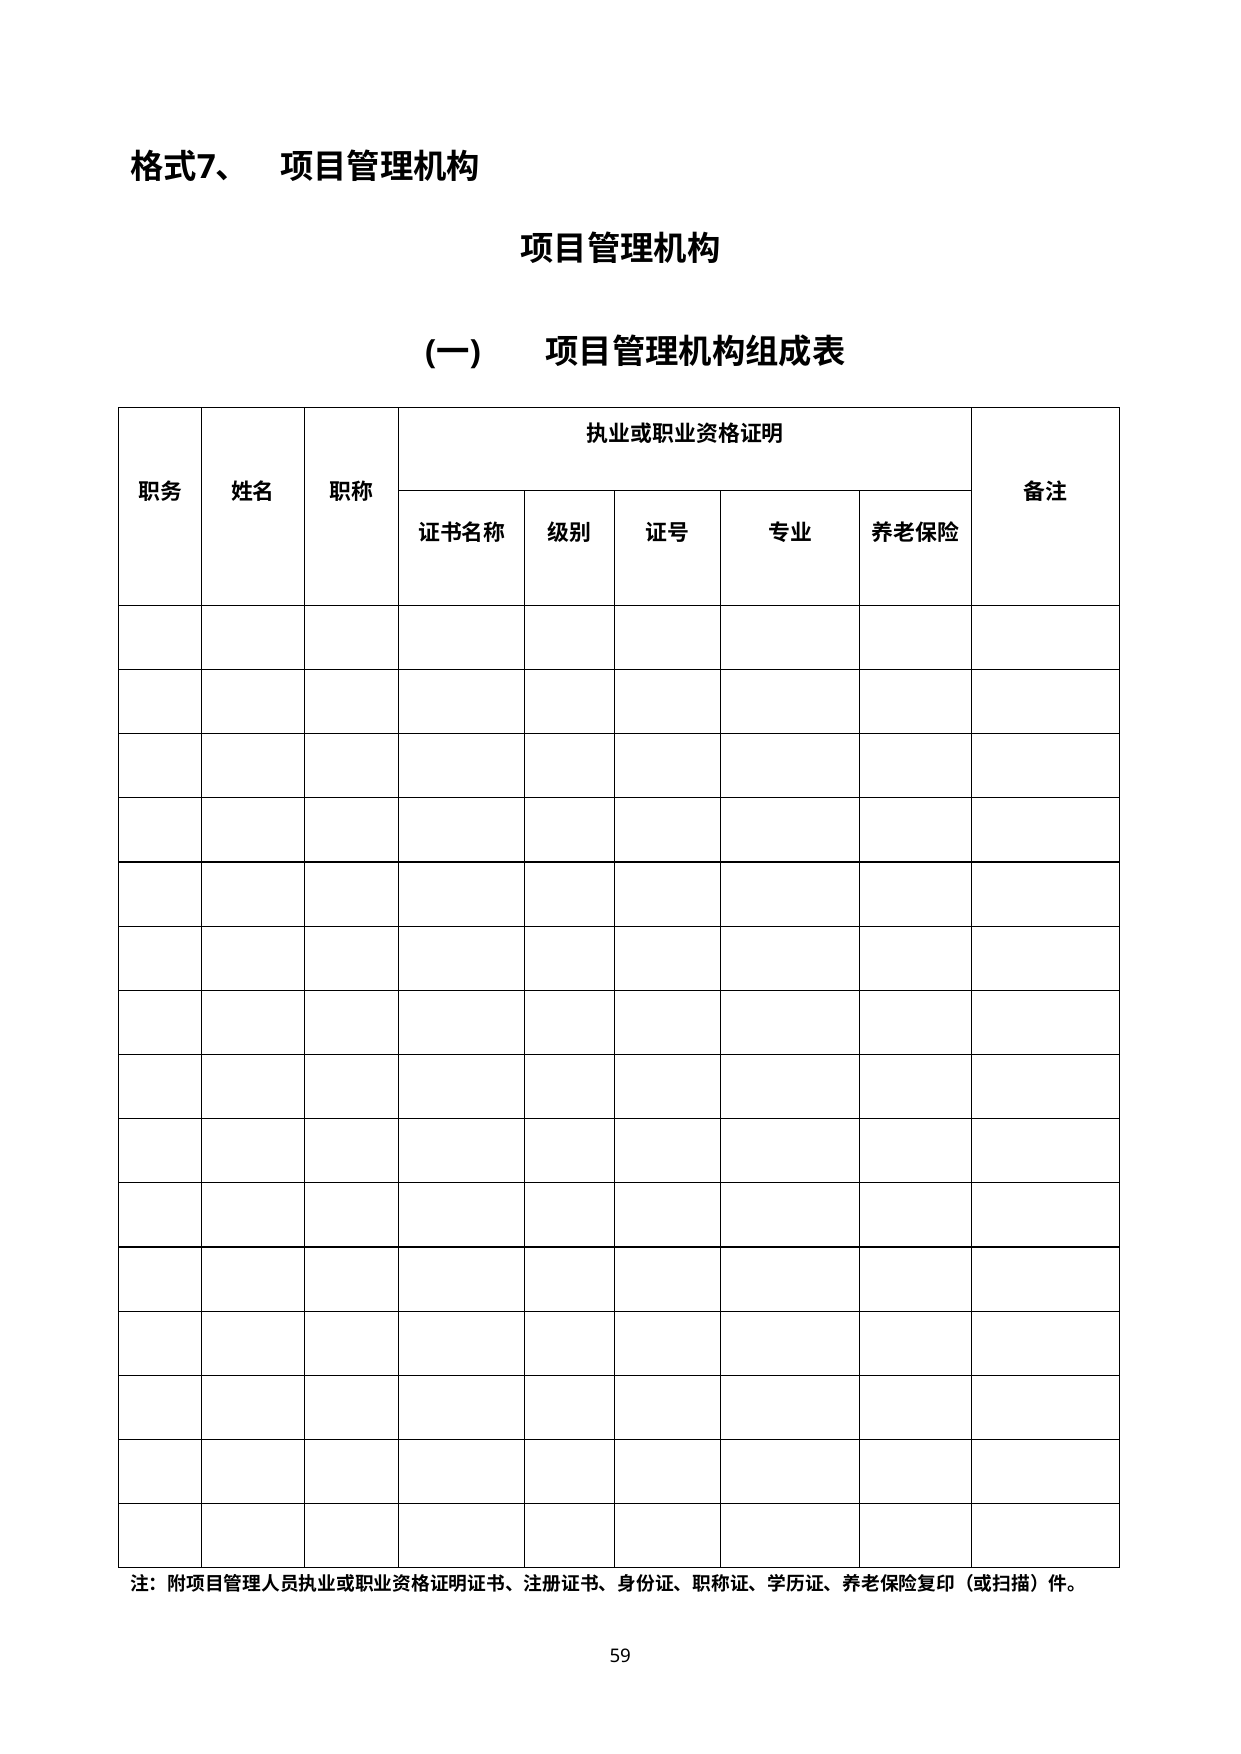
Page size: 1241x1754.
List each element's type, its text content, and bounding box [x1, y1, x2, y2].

table_cell [399, 1183, 524, 1246]
table_cell [305, 927, 398, 990]
table_cell [202, 991, 304, 1054]
table_cell [399, 1055, 524, 1118]
table_cell [119, 1119, 201, 1182]
table_cell [860, 1504, 971, 1567]
table_cell [721, 1055, 859, 1118]
table_cell 专业 [721, 491, 859, 605]
table_cell [860, 991, 971, 1054]
table_cell [399, 670, 524, 733]
table_cell [615, 1440, 720, 1503]
table_cell [860, 863, 971, 926]
table_cell [305, 1440, 398, 1503]
table_cell [525, 798, 614, 861]
table_cell [119, 1504, 201, 1567]
table_cell [525, 1119, 614, 1182]
table_cell [119, 734, 201, 797]
table_cell [615, 927, 720, 990]
table_cell [525, 927, 614, 990]
table_cell [721, 1312, 859, 1375]
table_header 执业或职业资格证明 [399, 408, 971, 490]
table_cell [860, 1055, 971, 1118]
table_cell [119, 798, 201, 861]
table_header 职称 [305, 408, 398, 605]
table_cell [202, 1376, 304, 1439]
table_cell [202, 798, 304, 861]
table_cell [860, 1119, 971, 1182]
table_cell [399, 734, 524, 797]
text 项目管理机构 [130, 222, 1110, 270]
table_cell [721, 1376, 859, 1439]
table_cell [202, 1183, 304, 1246]
table_cell [615, 1312, 720, 1375]
table_cell [305, 1183, 398, 1246]
table_cell [525, 1183, 614, 1246]
table_cell [399, 1440, 524, 1503]
table_cell [305, 1119, 398, 1182]
table_cell [119, 670, 201, 733]
table_cell [972, 991, 1119, 1054]
table_cell [202, 1119, 304, 1182]
table_cell [399, 1119, 524, 1182]
table_cell [615, 1504, 720, 1567]
table_cell [972, 863, 1119, 926]
table_cell [202, 734, 304, 797]
table_cell [615, 1248, 720, 1311]
table_cell [525, 991, 614, 1054]
table_cell [972, 670, 1119, 733]
table_cell [202, 670, 304, 733]
table_cell [721, 863, 859, 926]
table_cell [399, 991, 524, 1054]
table_cell [119, 1312, 201, 1375]
table_cell [399, 1248, 524, 1311]
table_cell [119, 1183, 201, 1246]
table_cell [119, 1376, 201, 1439]
table_cell [615, 798, 720, 861]
table_cell [721, 1119, 859, 1182]
table_cell [119, 863, 201, 926]
table_cell [305, 1312, 398, 1375]
table_cell [305, 991, 398, 1054]
table_cell [615, 734, 720, 797]
table_cell [399, 606, 524, 669]
table_cell [525, 1376, 614, 1439]
table_cell [119, 1055, 201, 1118]
table_cell [721, 606, 859, 669]
table_cell [305, 1055, 398, 1118]
table_cell 证书名称 [399, 491, 524, 605]
table_cell [972, 734, 1119, 797]
table_cell [305, 1248, 398, 1311]
table_cell [399, 863, 524, 926]
table_cell [202, 606, 304, 669]
table_cell [615, 1119, 720, 1182]
table_cell [399, 1376, 524, 1439]
table_cell [721, 734, 859, 797]
table_cell [525, 863, 614, 926]
table_cell [860, 1312, 971, 1375]
table_cell [202, 863, 304, 926]
table_cell [615, 606, 720, 669]
text 注：附项目管理人员执业或职业资格证明证书、注册证书、身份证、职称证、学历证、养老保险复印（或扫描）件。 [130, 1568, 1110, 1595]
table_cell [721, 1248, 859, 1311]
table_cell [860, 1183, 971, 1246]
table_cell [615, 1376, 720, 1439]
table_cell [615, 863, 720, 926]
table_cell [525, 1055, 614, 1118]
table_cell [860, 927, 971, 990]
table_cell [305, 1504, 398, 1567]
table_cell [305, 670, 398, 733]
table_cell [202, 1504, 304, 1567]
table_cell [525, 1248, 614, 1311]
table_cell [615, 1055, 720, 1118]
table_cell [972, 927, 1119, 990]
table_cell [721, 670, 859, 733]
table_cell [119, 1440, 201, 1503]
table_cell [615, 991, 720, 1054]
table_header 备注 [972, 408, 1119, 605]
table_cell 级别 [525, 491, 614, 605]
table_cell [525, 1504, 614, 1567]
table_cell [525, 1312, 614, 1375]
table_cell [860, 1440, 971, 1503]
table_cell [721, 991, 859, 1054]
table_header 职务 [119, 408, 201, 605]
table_cell [305, 1376, 398, 1439]
table_cell [399, 1312, 524, 1375]
table_cell [972, 1504, 1119, 1567]
table_cell [615, 1183, 720, 1246]
table_cell [860, 606, 971, 669]
table_cell [860, 1376, 971, 1439]
table_cell [972, 1183, 1119, 1246]
table_cell [202, 1055, 304, 1118]
table_cell [972, 1376, 1119, 1439]
table_cell [202, 1440, 304, 1503]
table_cell [972, 798, 1119, 861]
table_cell [972, 1248, 1119, 1311]
table_cell [305, 606, 398, 669]
table_cell 证号 [615, 491, 720, 605]
table_cell [972, 1055, 1119, 1118]
table_cell [399, 798, 524, 861]
table_cell [399, 1504, 524, 1567]
table_cell [119, 927, 201, 990]
table_cell [119, 991, 201, 1054]
table_cell [399, 927, 524, 990]
table_cell [972, 1440, 1119, 1503]
table_cell [202, 927, 304, 990]
table_cell [972, 606, 1119, 669]
table_cell [525, 670, 614, 733]
table_cell [721, 1504, 859, 1567]
table_cell [860, 798, 971, 861]
table_cell [860, 670, 971, 733]
subtitle 项目管理机构组成表 [159, 315, 1110, 383]
table_cell [119, 1248, 201, 1311]
table_header 姓名 [202, 408, 304, 605]
table_cell [119, 606, 201, 669]
table_cell 养老保险 [860, 491, 971, 605]
table_cell [860, 1248, 971, 1311]
table_cell [721, 1183, 859, 1246]
table_cell [305, 863, 398, 926]
subtitle 项目管理机构 [130, 130, 1110, 198]
table_cell [721, 798, 859, 861]
table_cell [202, 1248, 304, 1311]
table_cell [525, 1440, 614, 1503]
table_cell [305, 798, 398, 861]
table_cell [525, 734, 614, 797]
table_cell [860, 734, 971, 797]
table_cell [525, 606, 614, 669]
table_cell [721, 1440, 859, 1503]
table_cell [305, 734, 398, 797]
table_cell [721, 927, 859, 990]
table_cell [202, 1312, 304, 1375]
table_cell [615, 670, 720, 733]
table_cell [972, 1312, 1119, 1375]
table_cell [972, 1119, 1119, 1182]
